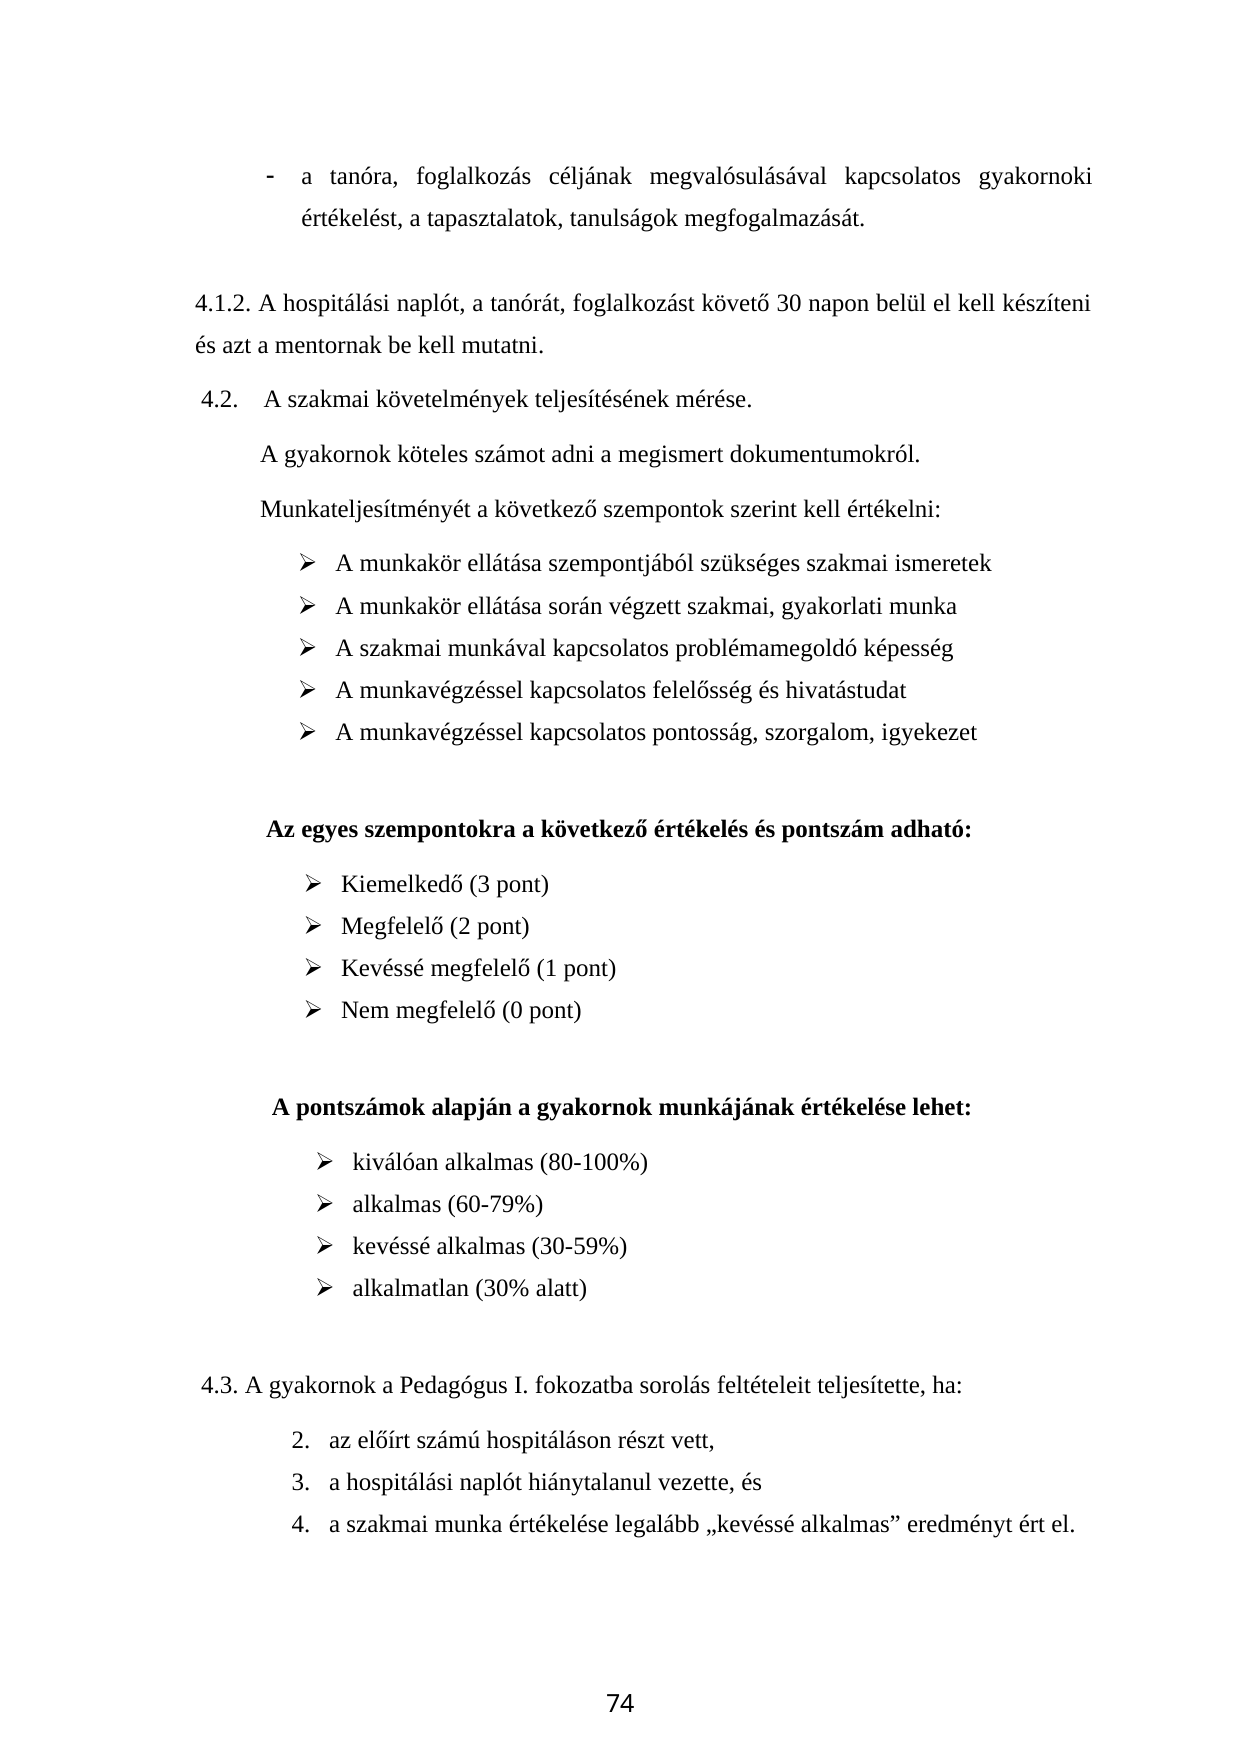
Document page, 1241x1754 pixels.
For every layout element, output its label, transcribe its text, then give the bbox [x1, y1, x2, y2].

list kiválóan alkalmas (80-100%) [315, 1133, 1093, 1176]
list Nem megfelelő (0 pont) [303, 982, 1093, 1024]
text A pontszámok alapján a gyakornok munkájának értékelése lehet: [272, 1079, 1093, 1121]
list az előírt számú hospitáláson részt vett, [291, 1412, 1093, 1454]
text 4.2. A szakmai követelmények teljesítésének mérése. [201, 371, 1093, 413]
list a szakmai munka értékelése legalább „kevéssé alkalmas” eredményt ért el. [291, 1496, 1093, 1538]
list alkalmas (60-79%) [315, 1176, 1093, 1218]
text Munkateljesítményét a következő szempontok szerint kell értékelni: [260, 480, 1093, 523]
list A munkakör ellátása során végzett szakmai, gyakorlati munka [298, 577, 1093, 619]
text 4.1.2. A hospitálási naplót, a tanórát, foglalkozást követő 30 napon belül el kell készíteni és azt a mentornak be kell mutatni. [195, 274, 1093, 358]
list Kevéssé megfelelő (1 pont) [303, 940, 1093, 982]
text Az egyes szempontokra a következő értékelés és pontszám adható: [266, 801, 1093, 843]
list a tanóra, foglalkozás céljának megvalósulásával kapcsolatos gyakornoki értékelést, a tapasztalatok, tanulságok megfogalmazását. [266, 148, 1093, 232]
text A gyakornok köteles számot adni a megismert dokumentumokról. [260, 426, 1093, 468]
list A szakmai munkával kapcsolatos problémamegoldó képesség [298, 619, 1093, 662]
list Megfelelő (2 pont) [303, 898, 1093, 940]
list alkalmatlan (30% alatt) [315, 1260, 1093, 1302]
text 4.3. A gyakornok a Pedagógus I. fokozatba sorolás feltételeit teljesítette, ha: [201, 1357, 1093, 1399]
list A munkavégzéssel kapcsolatos pontosság, szorgalom, igyekezet [298, 704, 1093, 746]
list A munkavégzéssel kapcsolatos felelősség és hivatástudat [298, 662, 1093, 704]
list A munkakör ellátása szempontjából szükséges szakmai ismeretek [298, 535, 1093, 577]
list kevéssé alkalmas (30-59%) [315, 1218, 1093, 1260]
list a hospitálási naplót hiánytalanul vezette, és [291, 1454, 1093, 1496]
list Kiemelkedő (3 pont) [303, 855, 1093, 898]
